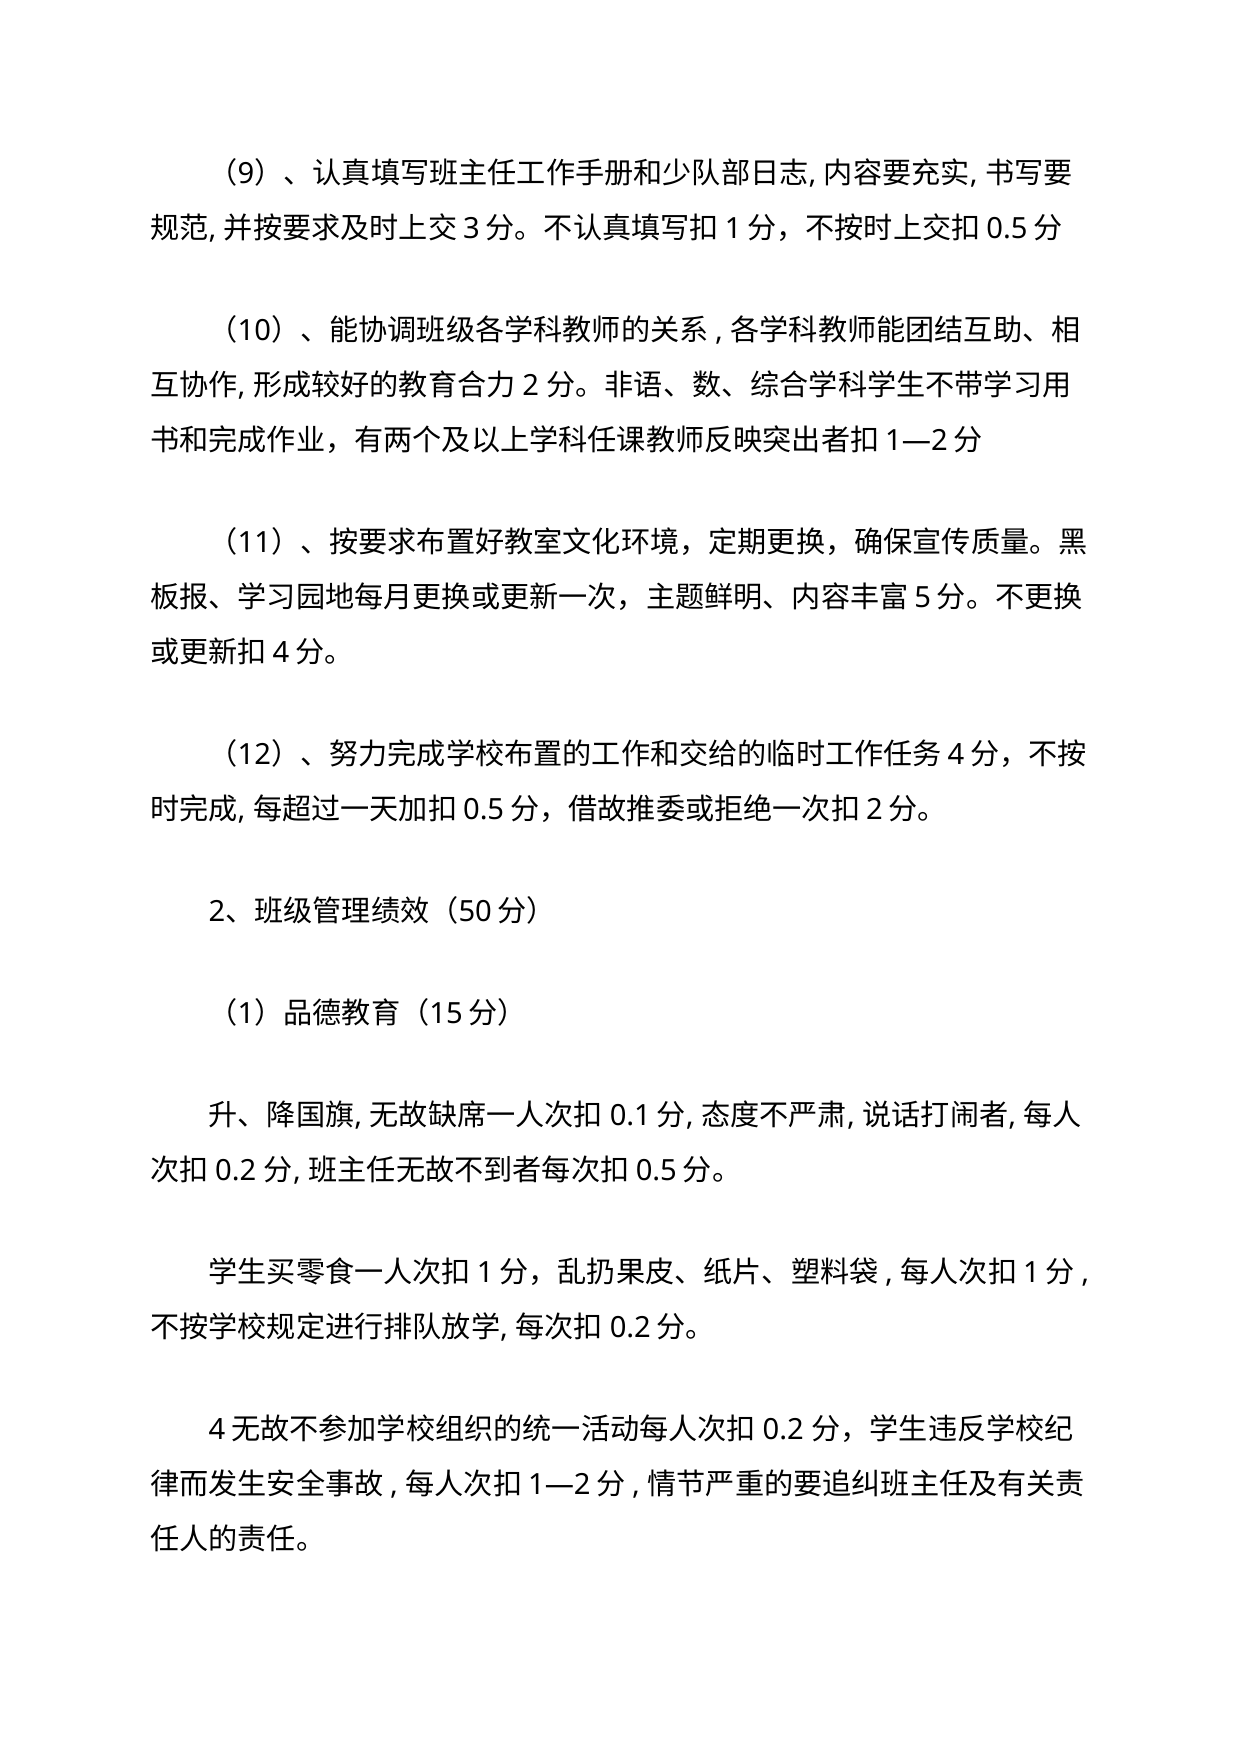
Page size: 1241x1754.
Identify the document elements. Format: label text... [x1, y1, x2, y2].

text （9）、认真填写班主任工作手册和少队部日志, 内容要充实, 书写要规范, 并按要求及时上交3分。不认真填写扣1分，不按时上交扣0.5分 [150, 150, 1090, 247]
text （1）品德教育（15分） [150, 990, 1090, 1032]
text 升、降国旗, 无故缺席一人次扣 0.1分, 态度不严肃, 说话打闹者, 每人次扣 0.2 分, 班主任无故不到者每次扣 0.5分。 [150, 1092, 1090, 1189]
text 4无故不参加学校组织的统一活动每人次扣 0.2 分，学生违反学校纪律而发生安全事故 , 每人次扣1—2分 , 情节严重的要追纠班主任及有关责任人的责任。 [150, 1406, 1090, 1558]
text （10）、能协调班级各学科教师的关系 , 各学科教师能团结互助、相互协作, 形成较好的教育合力 2 分。非语、数、综合学科学生不带学习用书和完成作业，有两个及以上学科任课教师反映突出者扣1—2分 [150, 307, 1090, 459]
text （12）、努力完成学校布置的工作和交给的临时工作任务4分，不按时完成, 每超过一天加扣0.5分，借故推委或拒绝一次扣2分。 [150, 731, 1090, 828]
text 学生买零食一人次扣1分，乱扔果皮、纸片、塑料袋 , 每人次扣1分 ,不按学校规定进行排队放学, 每次扣 0.2分。 [150, 1249, 1090, 1346]
text 2、班级管理绩效（50分） [150, 888, 1090, 930]
text （11）、按要求布置好教室文化环境，定期更换，确保宣传质量。黑板报、学习园地每月更换或更新一次，主题鲜明、内容丰富5分。不更换或更新扣4分。 [150, 519, 1090, 671]
